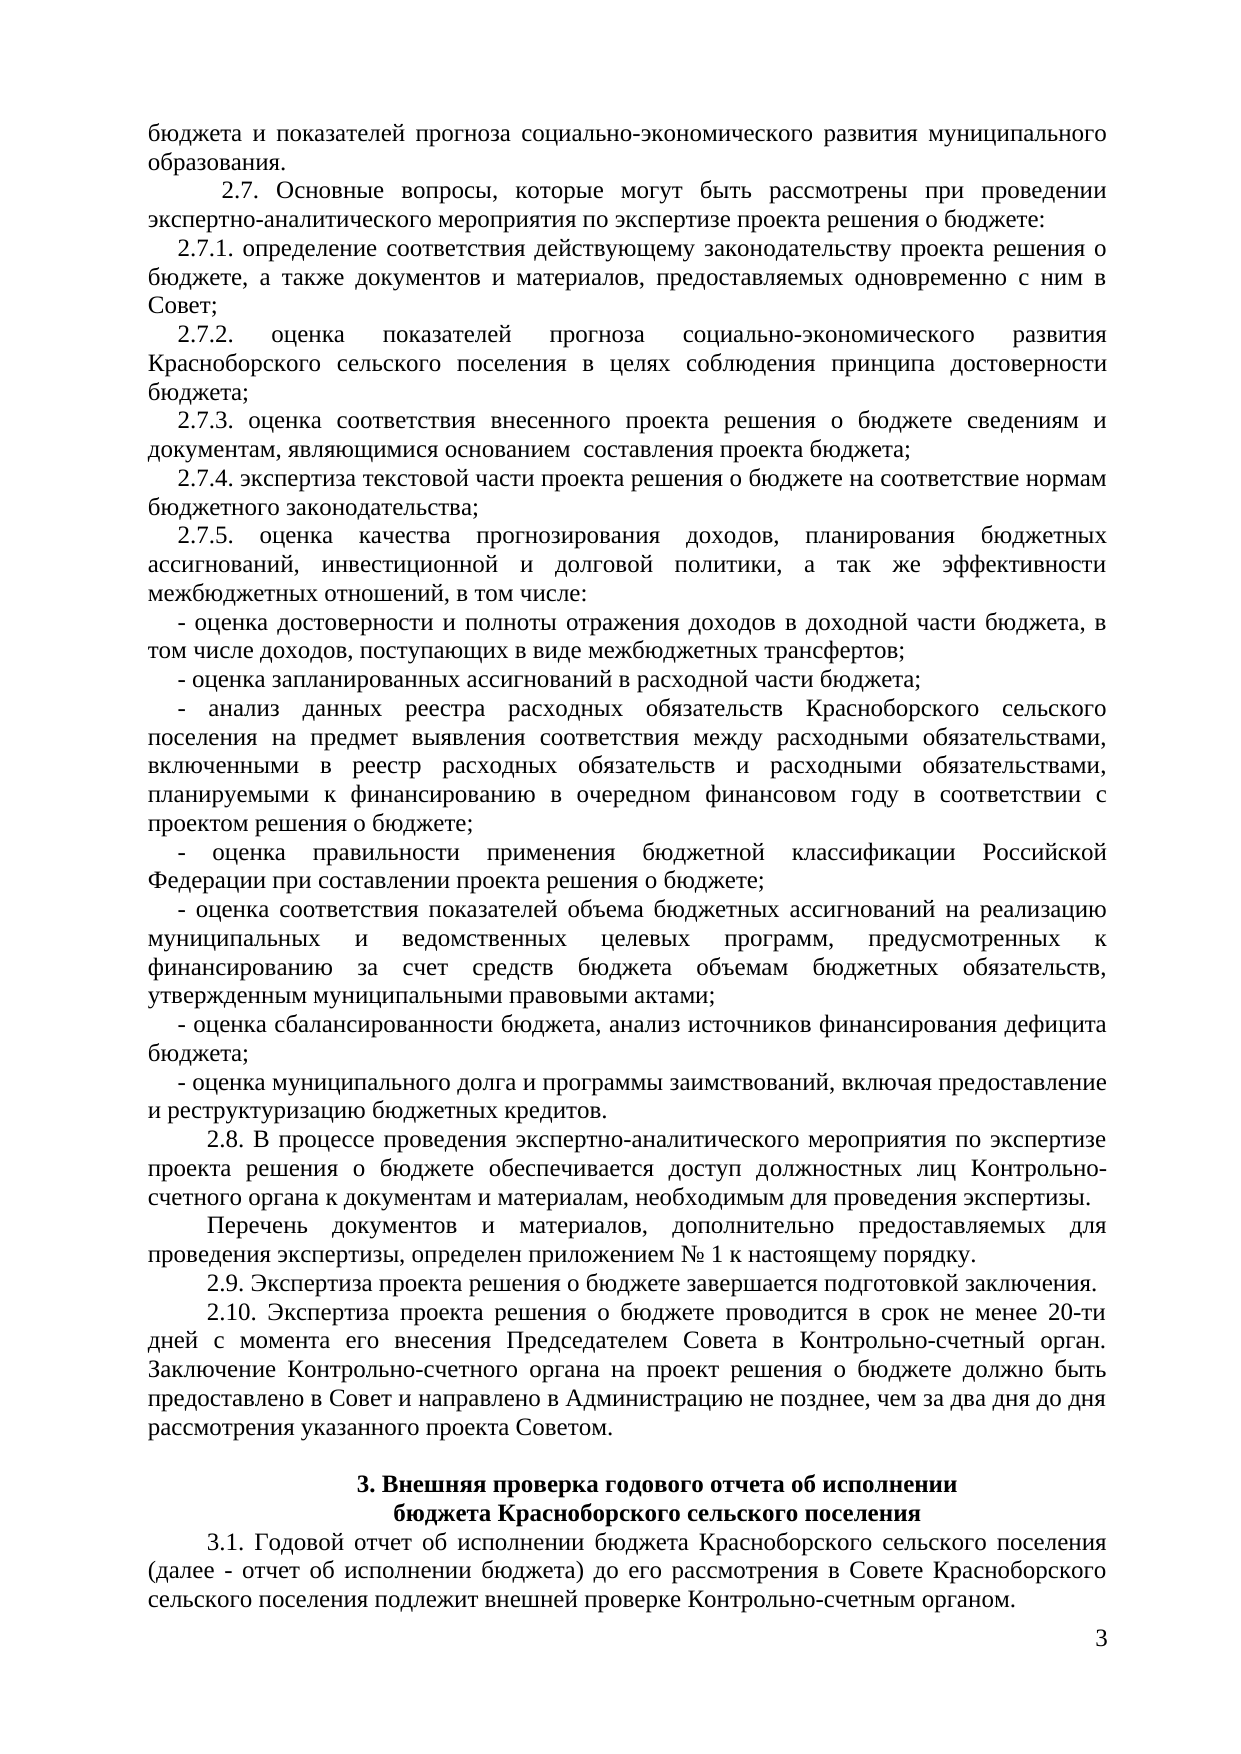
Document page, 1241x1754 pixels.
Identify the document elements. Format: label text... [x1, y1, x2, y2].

text 2.7.4. экспертиза текстовой части проекта решения о бюджете на соответствие нормам бюджетного законодательства; [148, 463, 1107, 521]
text 2.9. Экспертиза проекта решения о бюджете завершается подготовкой заключения. [148, 1268, 1107, 1297]
text 2.8. В процессе проведения экспертно-аналитического мероприятия по экспертизе проекта решения о бюджете обеспечивается доступ должностных лиц Контрольно-счетного органа к документам и материалам, необходимым для проведения экспертизы. [148, 1124, 1107, 1211]
text бюджета Красноборского сельского поселения [148, 1498, 1107, 1527]
text - оценка достоверности и полноты отражения доходов в доходной части бюджета, в том числе доходов, поступающих в виде межбюджетных трансфертов; [148, 607, 1107, 664]
text 3.1. Годовой отчет об исполнении бюджета Красноборского сельского поселения (далее - отчет об исполнении бюджета) до его рассмотрения в Совете Красноборского сельского поселения подлежит внешней проверке Контрольно-счетным органом. [148, 1527, 1107, 1613]
text 2.7.5. оценка качества прогнозирования доходов, планирования бюджетных ассигнований, инвестиционной и долговой политики, а так же эффективности межбюджетных отношений, в том числе: [148, 521, 1107, 607]
text - оценка правильности применения бюджетной классификации Российской Федерации при составлении проекта решения о бюджете; [148, 837, 1107, 894]
text - анализ данных реестра расходных обязательств Красноборского сельского поселения на предмет выявления соответствия между расходными обязательствами, включенными в реестр расходных обязательств и расходными обязательствами, планируемыми к финансированию в очередном финансовом году в соответствии с проектом решения о бюджете; [148, 693, 1107, 837]
text - оценка запланированных ассигнований в расходной части бюджета; [148, 664, 1107, 693]
text 2.10. Экспертиза проекта решения о бюджете проводится в срок не менее 20-ти дней с момента его внесения Председателем Совета в Контрольно-счетный орган. Заключение Контрольно-счетного органа на проект решения о бюджете должно быть предоставлено в Совет и направлено в Администрацию не позднее, чем за два дня до дня рассмотрения указанного проекта Советом. [148, 1297, 1107, 1441]
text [148, 118, 1107, 176]
text Перечень документов и материалов, дополнительно предоставляемых для проведения экспертизы, определен приложением № 1 к настоящему порядку. [148, 1211, 1107, 1268]
text 3. Внешняя проверка годового отчета об исполнении [148, 1469, 1107, 1498]
text 2.7. Основные вопросы, которые могут быть рассмотрены при проведении экспертно-аналитического мероприятия по экспертизе проекта решения о бюджете: [148, 176, 1107, 233]
text - оценка соответствия показателей объема бюджетных ассигнований на реализацию муниципальных и ведомственных целевых программ, предусмотренных к финансированию за счет средств бюджета объемам бюджетных обязательств, утвержденным муниципальными правовыми актами; [148, 894, 1107, 1009]
text 2.7.1. определение соответствия действующему законодательству проекта решения о бюджете, а также документов и материалов, предоставляемых одновременно с ним в Совет; [148, 233, 1107, 319]
text - оценка муниципального долга и программы заимствований, включая предоставление и реструктуризацию бюджетных кредитов. [148, 1067, 1107, 1124]
text 2.7.3. оценка соответствия внесенного проекта решения о бюджете сведениям и документам, являющимися основанием составления проекта бюджета; [148, 406, 1107, 463]
text - оценка сбалансированности бюджета, анализ источников финансирования дефицита бюджета; [148, 1009, 1107, 1067]
text 2.7.2. оценка показателей прогноза социально-экономического развития Красноборского сельского поселения в целях соблюдения принципа достоверности бюджета; [148, 319, 1107, 406]
